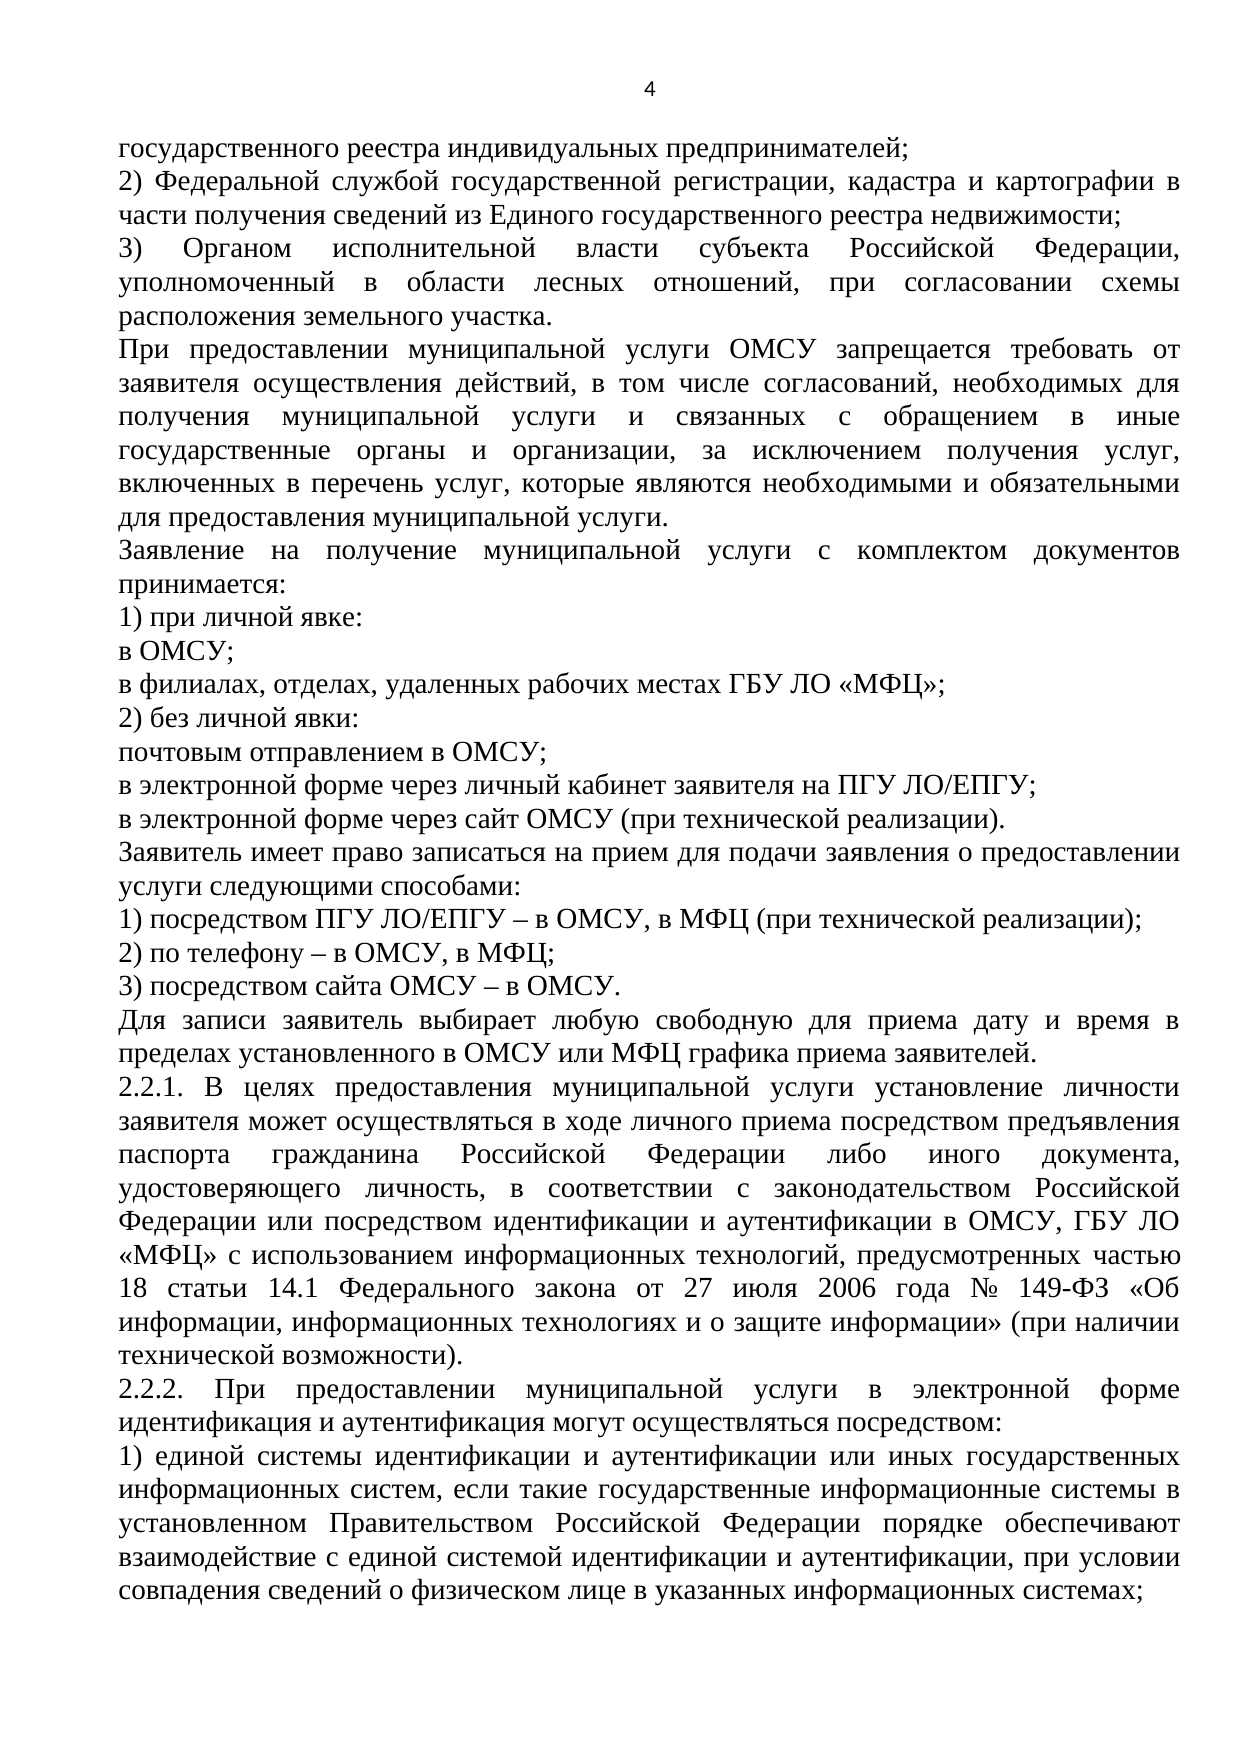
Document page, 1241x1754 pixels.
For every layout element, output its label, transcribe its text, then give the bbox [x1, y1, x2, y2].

text 1) при личной явке: [118, 599, 1181, 633]
text 1) посредством ПГУ ЛО/ЕПГУ – в ОМСУ, в МФЦ (при технической реализации); [118, 901, 1181, 935]
text 1) единой системы идентификации и аутентификации или иных государственных информационных систем, если такие государственные информационные системы в установленном Правительством Российской Федерации порядке обеспечивают взаимодействие с единой системой идентификации и аутентификации, при условии совпадения сведений о физическом лице в указанных информационных системах; [118, 1438, 1181, 1606]
text 2.2.2. При предоставлении муниципальной услуги в электронной форме идентификация и аутентификация могут осуществляться посредством: [118, 1371, 1181, 1438]
text При предоставлении муниципальной услуги ОМСУ запрещается требовать от заявителя осуществления действий, в том числе согласований, необходимых для получения муниципальной услуги и связанных с обращением в иные государственные органы и организации, за исключением получения услуг, включенных в перечень услуг, которые являются необходимыми и обязательными для предоставления муниципальной услуги. [118, 331, 1181, 532]
text в электронной форме через сайт ОМСУ (при технической реализации). [118, 801, 1181, 834]
text 2) Федеральной службой государственной регистрации, кадастра и картографии в части получения сведений из Единого государственного реестра недвижимости; [118, 163, 1181, 231]
text в электронной форме через личный кабинет заявителя на ПГУ ЛО/ЕПГУ; [118, 767, 1181, 801]
text почтовым отправлением в ОМСУ; [118, 734, 1181, 767]
text в филиалах, отделах, удаленных рабочих местах ГБУ ЛО «МФЦ»; [118, 667, 1181, 700]
text 2) без личной явки: [118, 700, 1181, 734]
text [118, 130, 1181, 163]
text в ОМСУ; [118, 633, 1181, 667]
text 3) посредством сайта ОМСУ – в ОМСУ. [118, 968, 1181, 1002]
text 2.2.1. В целях предоставления муниципальной услуги установление личности заявителя может осуществляться в ходе личного приема посредством предъявления паспорта гражданина Российской Федерации либо иного документа, удостоверяющего личность, в соответствии с законодательством Российской Федерации или посредством идентификации и аутентификации в ОМСУ, ГБУ ЛО «МФЦ» с использованием информационных технологий, предусмотренных частью 18 статьи 14.1 Федерального закона от 27 июля 2006 года № 149-ФЗ «Об информации, информационных технологиях и о защите информации» (при наличии технической возможности). [118, 1069, 1181, 1371]
text 2) по телефону – в ОМСУ, в МФЦ; [118, 935, 1181, 968]
text 3) Органом исполнительной власти субъекта Российской Федерации, уполномоченный в области лесных отношений, при согласовании схемы расположения земельного участка. [118, 231, 1181, 331]
text Заявитель имеет право записаться на прием для подачи заявления о предоставлении услуги следующими способами: [118, 834, 1181, 901]
text Заявление на получение муниципальной услуги с комплектом документов принимается: [118, 532, 1181, 599]
text Для записи заявитель выбирает любую свободную для приема дату и время в пределах установленного в ОМСУ или МФЦ графика приема заявителей. [118, 1002, 1181, 1069]
